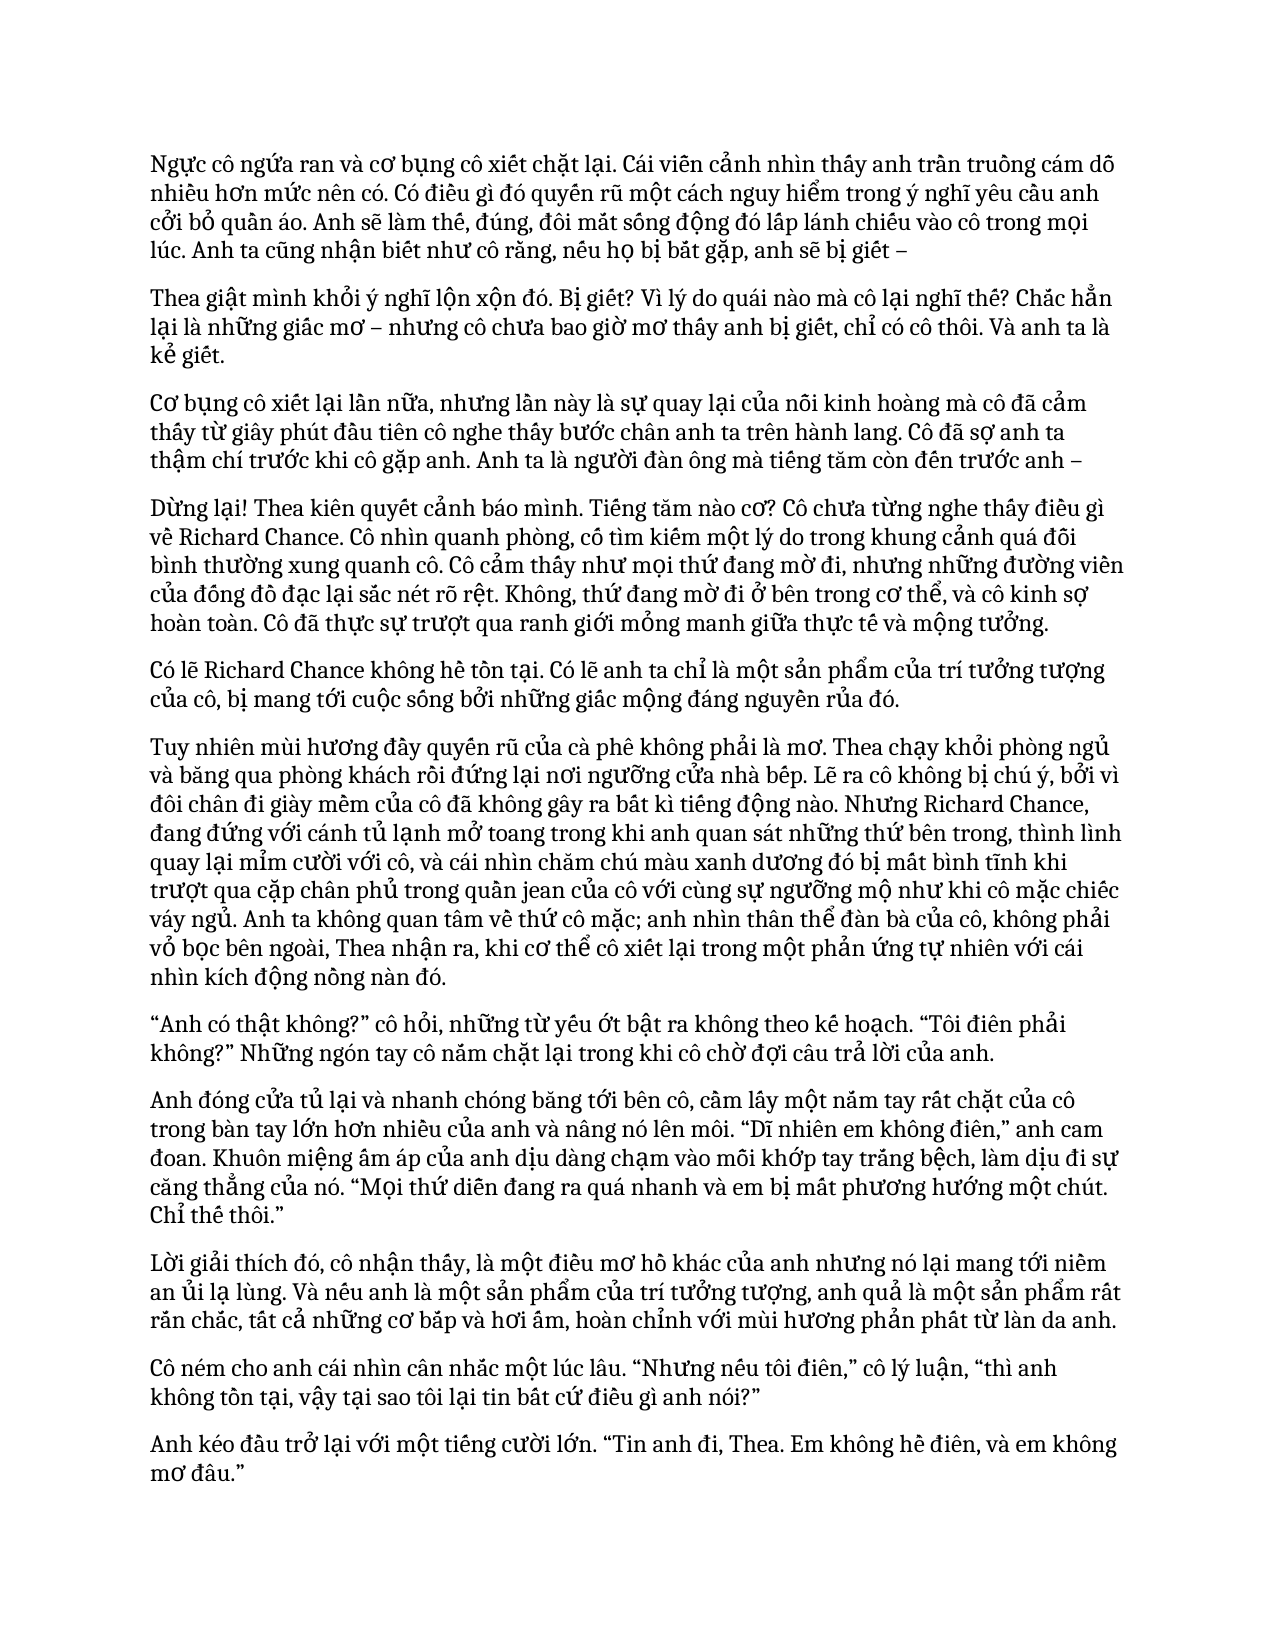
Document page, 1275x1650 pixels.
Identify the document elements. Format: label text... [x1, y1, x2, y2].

text Anh kéo đầu trở lại với một tiếng cười lớn. “Tin anh đi, Thea. Em không hề điên, và em không mơ đâu.” [150, 1430, 1125, 1487]
text Thea giật mình khỏi ý nghĩ lộn xộn đó. Bị giết? Vì lý do quái nào mà cô lại nghĩ thế? Chắc hẳn lại là những giấc mơ – nhưng cô chưa bao giờ mơ thấy anh bị giết, chỉ có cô thôi. Và anh ta là kẻ giết. [150, 284, 1125, 370]
text Dừng lại! Thea kiên quyết cảnh báo mình. Tiếng tăm nào cơ? Cô chưa từng nghe thấy điều gì về Richard Chance. Cô nhìn quanh phòng, cố tìm kiếm một lý do trong khung cảnh quá đỗi bình thường xung quanh cô. Cô cảm thấy như mọi thứ đang mờ đi, nhưng những đường viền của đống đồ đạc lại sắc nét rõ rệt. Không, thứ đang mờ đi ở bên trong cơ thể, và cô kinh sợ hoàn toàn. Cô đã thực sự trượt qua ranh giới mỏng manh giữa thực tế và mộng tưởng. [150, 494, 1125, 637]
text Tuy nhiên mùi hương đầy quyến rũ của cà phê không phải là mơ. Thea chạy khỏi phòng ngủ và băng qua phòng khách rồi đứng lại nơi ngưỡng cửa nhà bếp. Lẽ ra cô không bị chú ý, bởi vì đôi chân đi giày mềm của cô đã không gây ra bất kì tiếng động nào. Nhưng Richard Chance, đang đứng với cánh tủ lạnh mở toang trong khi anh quan sát những thứ bên trong, thình lình quay lại mỉm cười với cô, và cái nhìn chăm chú màu xanh dương đó bị mất bình tĩnh khi trượt qua cặp chân phủ trong quần jean của cô với cùng sự ngưỡng mộ như khi cô mặc chiếc váy ngủ. Anh ta không quan tâm về thứ cô mặc; anh nhìn thân thể đàn bà của cô, không phải vỏ bọc bên ngoài, Thea nhận ra, khi cơ thể cô xiết lại trong một phản ứng tự nhiên với cái nhìn kích động nồng nàn đó. [150, 732, 1125, 991]
text Ngực cô ngứa ran và cơ bụng cô xiết chặt lại. Cái viễn cảnh nhìn thấy anh trần truồng cám dỗ nhiều hơn mức nên có. Có điều gì đó quyến rũ một cách nguy hiểm trong ý nghĩ yêu cầu anh cởi bỏ quần áo. Anh sẽ làm thế, đúng, đôi mắt sống động đó lấp lánh chiếu vào cô trong mọi lúc. Anh ta cũng nhận biết như cô rằng, nếu họ bị bắt gặp, anh sẽ bị giết – [150, 150, 1125, 265]
text Cơ bụng cô xiết lại lần nữa, nhưng lần này là sự quay lại của nỗi kinh hoàng mà cô đã cảm thấy từ giây phút đầu tiên cô nghe thấy bước chân anh ta trên hành lang. Cô đã sợ anh ta thậm chí trước khi cô gặp anh. Anh ta là người đàn ông mà tiếng tăm còn đến trước anh – [150, 389, 1125, 475]
text Có lẽ Richard Chance không hề tồn tại. Có lẽ anh ta chỉ là một sản phẩm của trí tưởng tượng của cô, bị mang tới cuộc sống bởi những giấc mộng đáng nguyền rủa đó. [150, 656, 1125, 714]
text “Anh có thật không?” cô hỏi, những từ yếu ớt bật ra không theo kế hoạch. “Tôi điên phải không?” Những ngón tay cô nắm chặt lại trong khi cô chờ đợi câu trả lời của anh. [150, 1010, 1125, 1067]
text Cô ném cho anh cái nhìn cân nhắc một lúc lâu. “Nhưng nếu tôi điên,” cô lý luận, “thì anh không tồn tại, vậy tại sao tôi lại tin bất cứ điều gì anh nói?” [150, 1354, 1125, 1411]
text Anh đóng cửa tủ lại và nhanh chóng băng tới bên cô, cầm lấy một nắm tay rất chặt của cô trong bàn tay lớn hơn nhiều của anh và nâng nó lên môi. “Dĩ nhiên em không điên,” anh cam đoan. Khuôn miệng ấm áp của anh dịu dàng chạm vào mỗi khớp tay trắng bệch, làm dịu đi sự căng thẳng của nó. “Mọi thứ diễn đang ra quá nhanh và em bị mất phương hướng một chút. Chỉ thế thôi.” [150, 1086, 1125, 1230]
text Lời giải thích đó, cô nhận thấy, là một điều mơ hồ khác của anh nhưng nó lại mang tới niềm an ủi lạ lùng. Và nếu anh là một sản phẩm của trí tưởng tượng, anh quả là một sản phẩm rất rắn chắc, tất cả những cơ bắp và hơi ấm, hoàn chỉnh với mùi hương phản phất từ làn da anh. [150, 1249, 1125, 1335]
